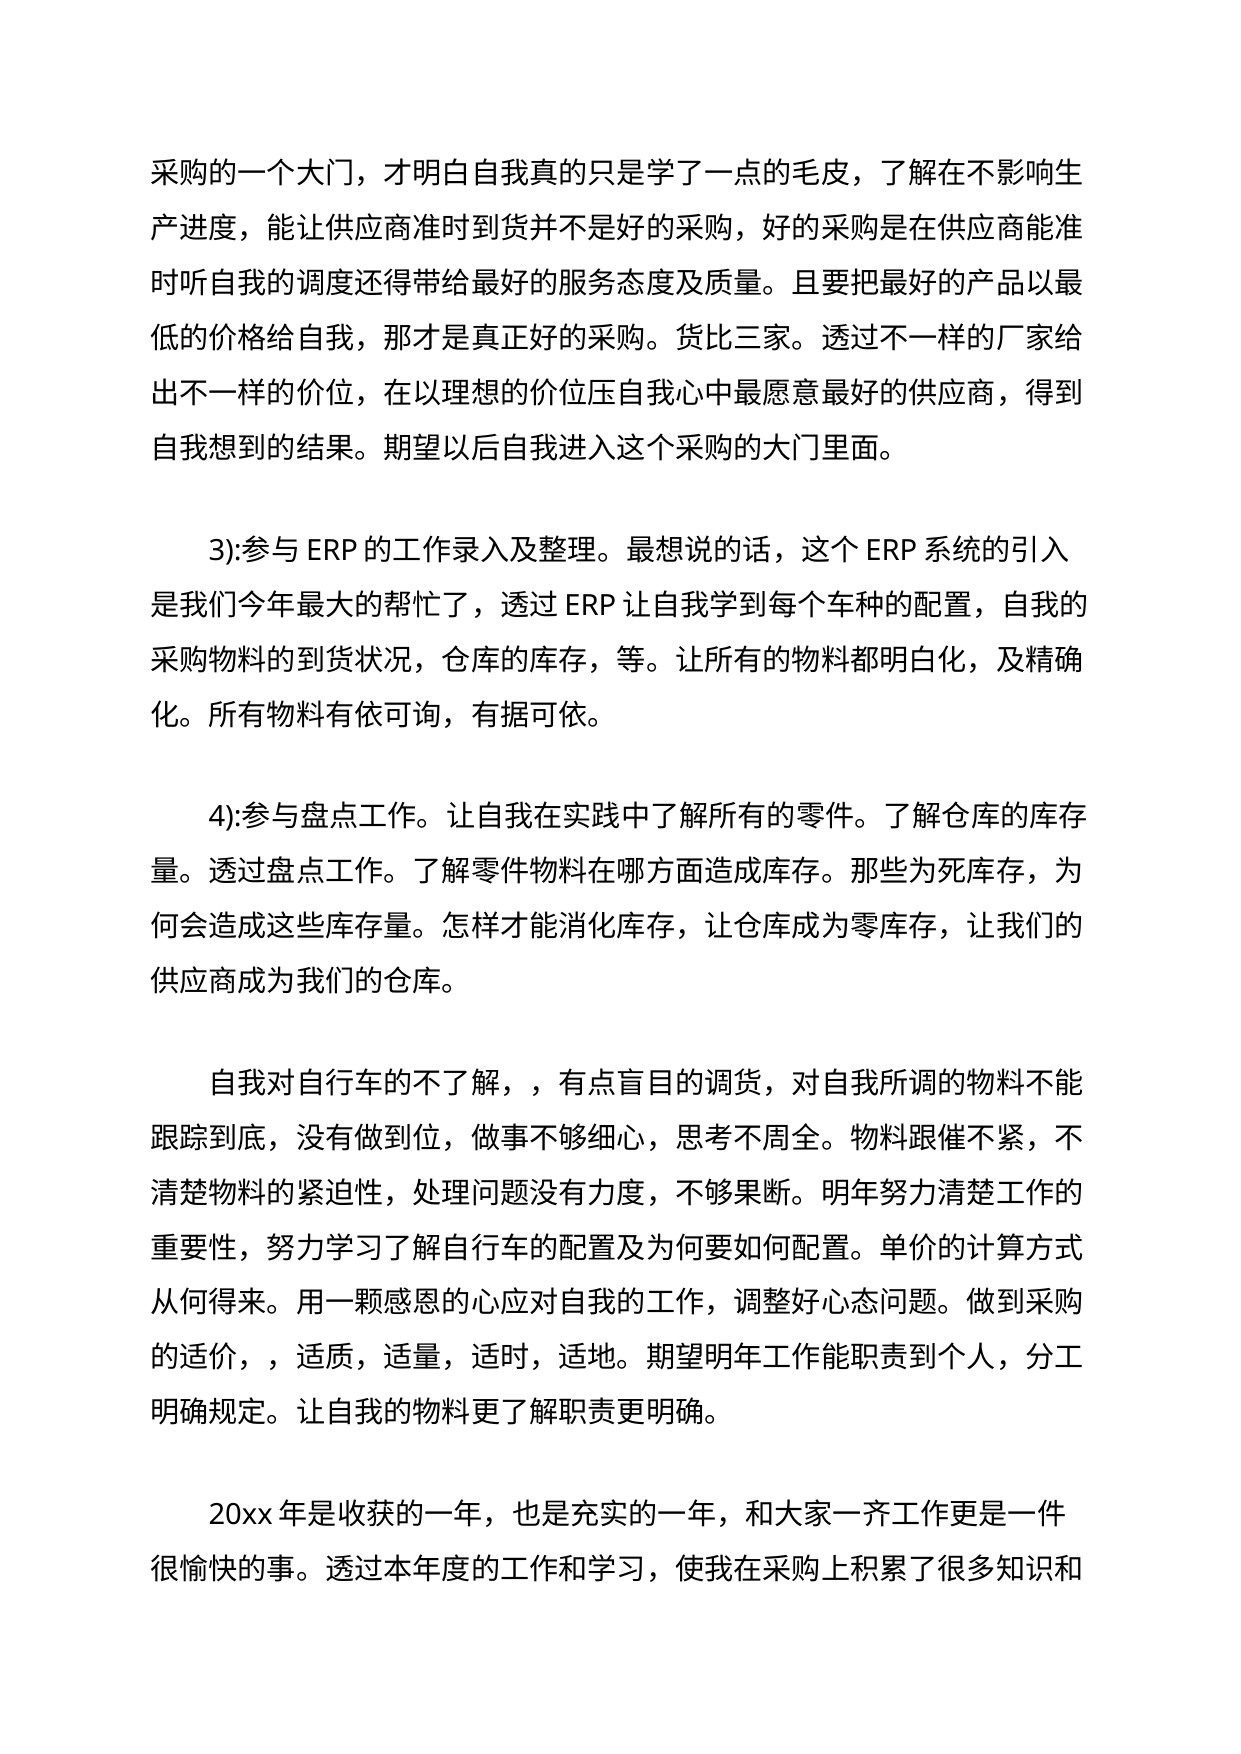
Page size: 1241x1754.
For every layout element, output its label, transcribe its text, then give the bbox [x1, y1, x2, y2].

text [150, 150, 1090, 467]
text 3):参与ERP的工作录入及整理。最想说的话，这个ERP系统的引入是我们今年最大的帮忙了，透过ERP让自我学到每个车种的配置，自我的采购物料的到货状况，仓库的库存，等。让所有的物料都明白化，及精确化。所有物料有依可询，有据可依。 [150, 526, 1090, 733]
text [150, 1491, 1090, 1588]
text 4):参与盘点工作。让自我在实践中了解所有的零件。了解仓库的库存量。透过盘点工作。了解零件物料在哪方面造成库存。那些为死库存，为何会造成这些库存量。怎样才能消化库存，让仓库成为零库存，让我们的供应商成为我们的仓库。 [150, 793, 1090, 1000]
text 自我对自行车的不了解，，有点盲目的调货，对自我所调的物料不能跟踪到底，没有做到位，做事不够细心，思考不周全。物料跟催不紧，不清楚物料的紧迫性，处理问题没有力度，不够果断。明年努力清楚工作的重要性，努力学习了解自行车的配置及为何要如何配置。单价的计算方式从何得来。用一颗感恩的心应对自我的工作，调整好心态问题。做到采购的适价，，适质，适量，适时，适地。期望明年工作能职责到个人，分工明确规定。让自我的物料更了解职责更明确。 [150, 1059, 1090, 1431]
